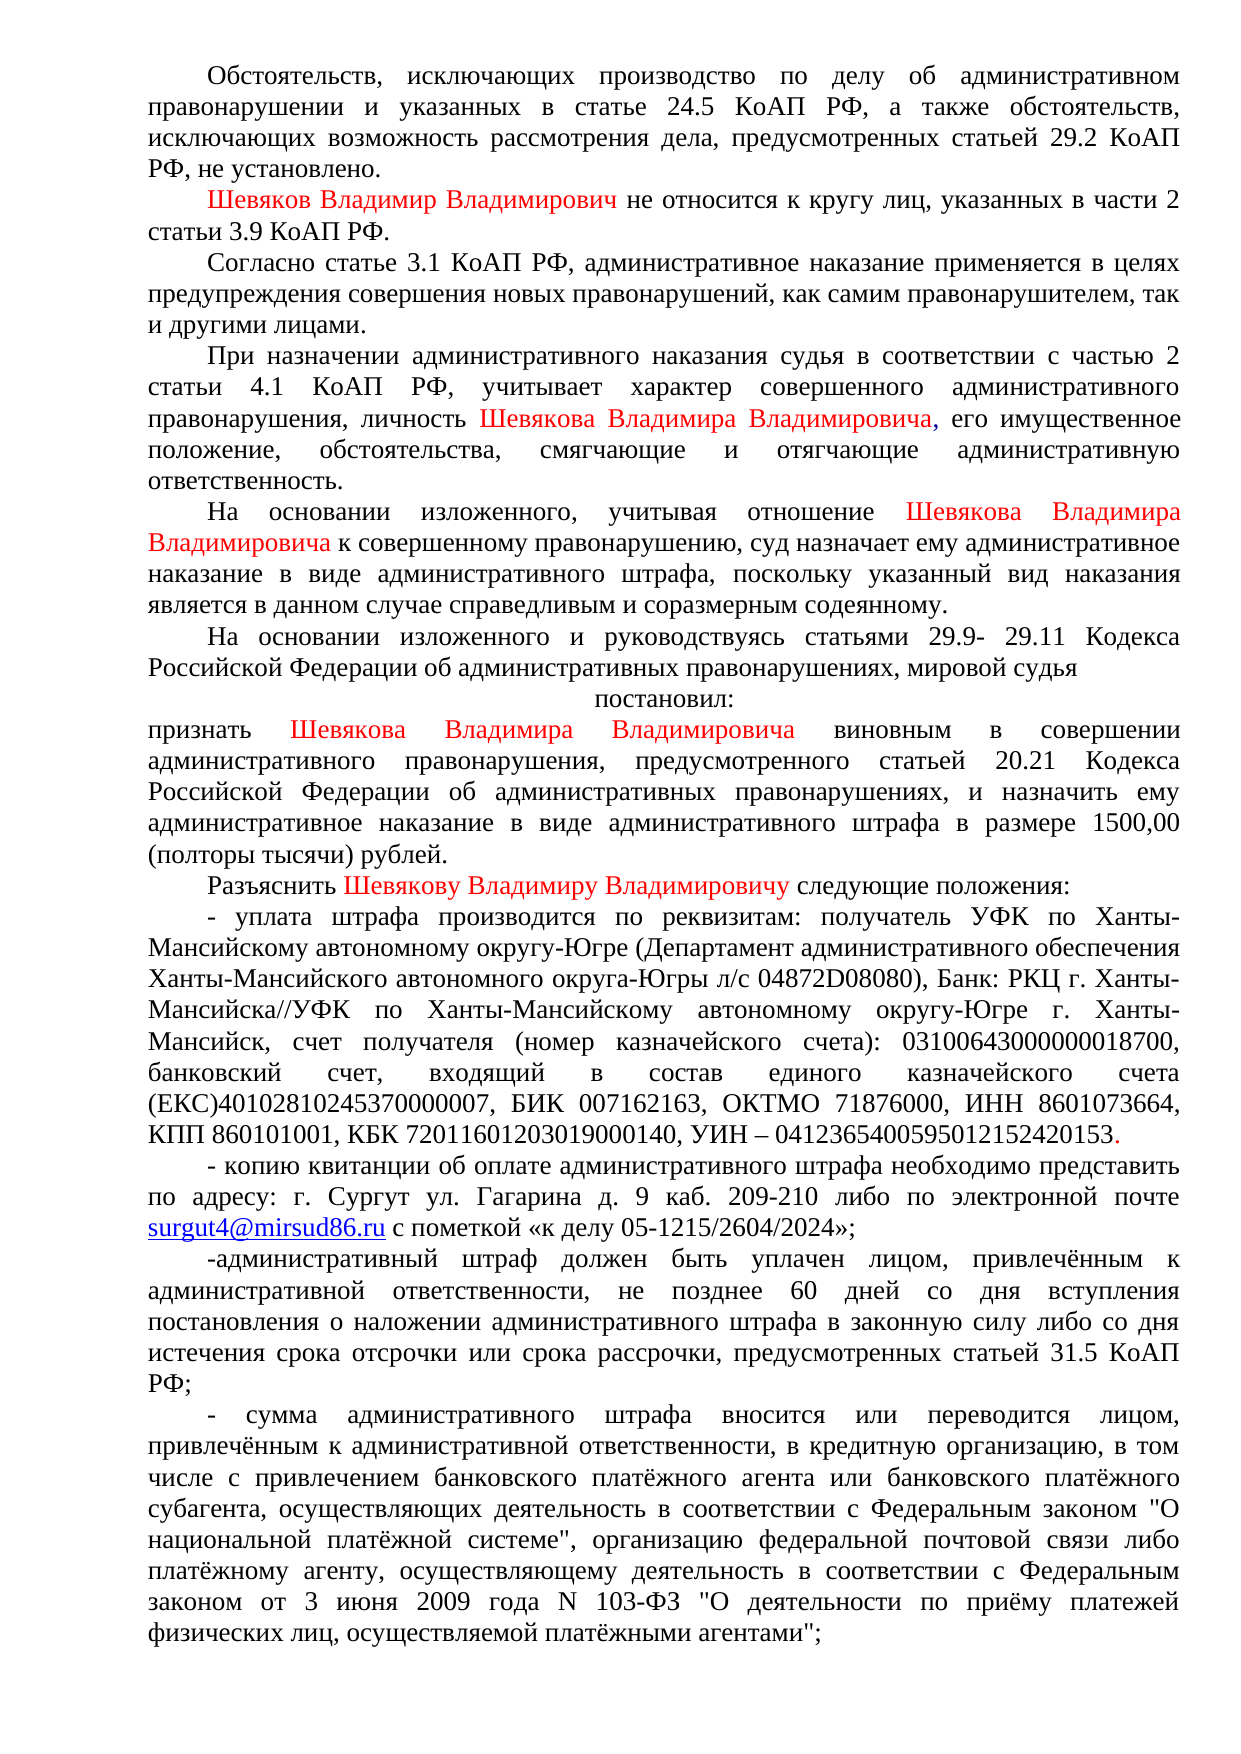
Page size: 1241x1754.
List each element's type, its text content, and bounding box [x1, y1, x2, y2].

text На основании изложенного и руководствуясь статьями 29.9- 29.11 Кодекса Российской Федерации об административных правонарушениях, мировой судья [148, 620, 1181, 682]
text признать Шевякова Владимира Владимировича виновным в совершении административного правонарушения, предусмотренного статьей 20.21 Кодекса Российской Федерации об административных правонарушениях, и назначить ему административное наказание в виде административного штрафа в размере 1500,00 (полторы тысячи) рублей. [148, 713, 1181, 869]
text -административный штраф должен быть уплачен лицом, привлечённым к административной ответственности, не позднее 60 дней со дня вступления постановления о наложении административного штрафа в законную силу либо со дня истечения срока отсрочки или срока рассрочки, предусмотренных статьей 31.5 КоАП РФ; [148, 1243, 1181, 1398]
text Шевяков Владимир Владимирович не относится к кругу лиц, указанных в части 2 статьи 3.9 КоАП РФ. [148, 184, 1181, 246]
text Согласно статье 3.1 КоАП РФ, административное наказание применяется в целях предупреждения совершения новых правонарушений, как самим правонарушителем, так и другими лицами. [148, 246, 1181, 339]
text - уплата штрафа производится по реквизитам: получатель УФК по Ханты-Мансийскому автономному округу-Югре (Департамент административного обеспечения Ханты-Мансийского автономного округа-Югры л/с 04872D08080), Банк: РКЦ г. Ханты-Мансийска//УФК по Ханты-Мансийскому автономному округу-Югре г. Ханты-Мансийск, счет получателя (номер казначейского счета): 03100643000000018700, банковский счет, входящий в состав единого казначейского счета (ЕКС)40102810245370000007, БИК 007162163, ОКТМО 71876000, ИНН 8601073664, КПП 860101001, КБК 72011601203019000140, УИН – 0412365400595012152420153. [148, 900, 1181, 1149]
text Разъяснить Шевякову Владимиру Владимировичу следующие положения: [148, 869, 1181, 900]
text постановил: [148, 682, 1181, 713]
text - копию квитанции об оплате административного штрафа необходимо представить по адресу: г. Сургут ул. Гагарина д. 9 каб. 209-210 либо по электронной почте surgut4@mirsud86.ru с пометкой «к делу 05-1215/2604/2024»; [148, 1149, 1181, 1243]
text Обстоятельств, исключающих производство по делу об административном правонарушении и указанных в статье 24.5 КоАП РФ, а также обстоятельств, исключающих возможность рассмотрения дела, предусмотренных статьей 29.2 КоАП РФ, не установлено. [148, 59, 1181, 184]
text На основании изложенного, учитывая отношение Шевякова Владимира Владимировича к совершенному правонарушению, суд назначает ему административное наказание в виде административного штрафа, поскольку указанный вид наказания является в данном случае справедливым и соразмерным содеянному. [148, 495, 1181, 620]
text При назначении административного наказания судья в соответствии с частью 2 статьи 4.1 КоАП РФ, учитывает характер совершенного административного правонарушения, личность Шевякова Владимира Владимировича, его имущественное положение, обстоятельства, смягчающие и отягчающие административную ответственность. [148, 339, 1181, 495]
text - сумма административного штрафа вносится или переводится лицом, привлечённым к административной ответственности, в кредитную организацию, в том числе с привлечением банковского платёжного агента или банковского платёжного субагента, осуществляющих деятельность в соответствии с Федеральным законом "О национальной платёжной системе", организацию федеральной почтовой связи либо платёжному агенту, осуществляющему деятельность в соответствии с Федеральным законом от 3 июня 2009 года N 103-ФЗ "О деятельности по приёму платежей физических лиц, осуществляемой платёжными агентами"; [148, 1398, 1181, 1647]
